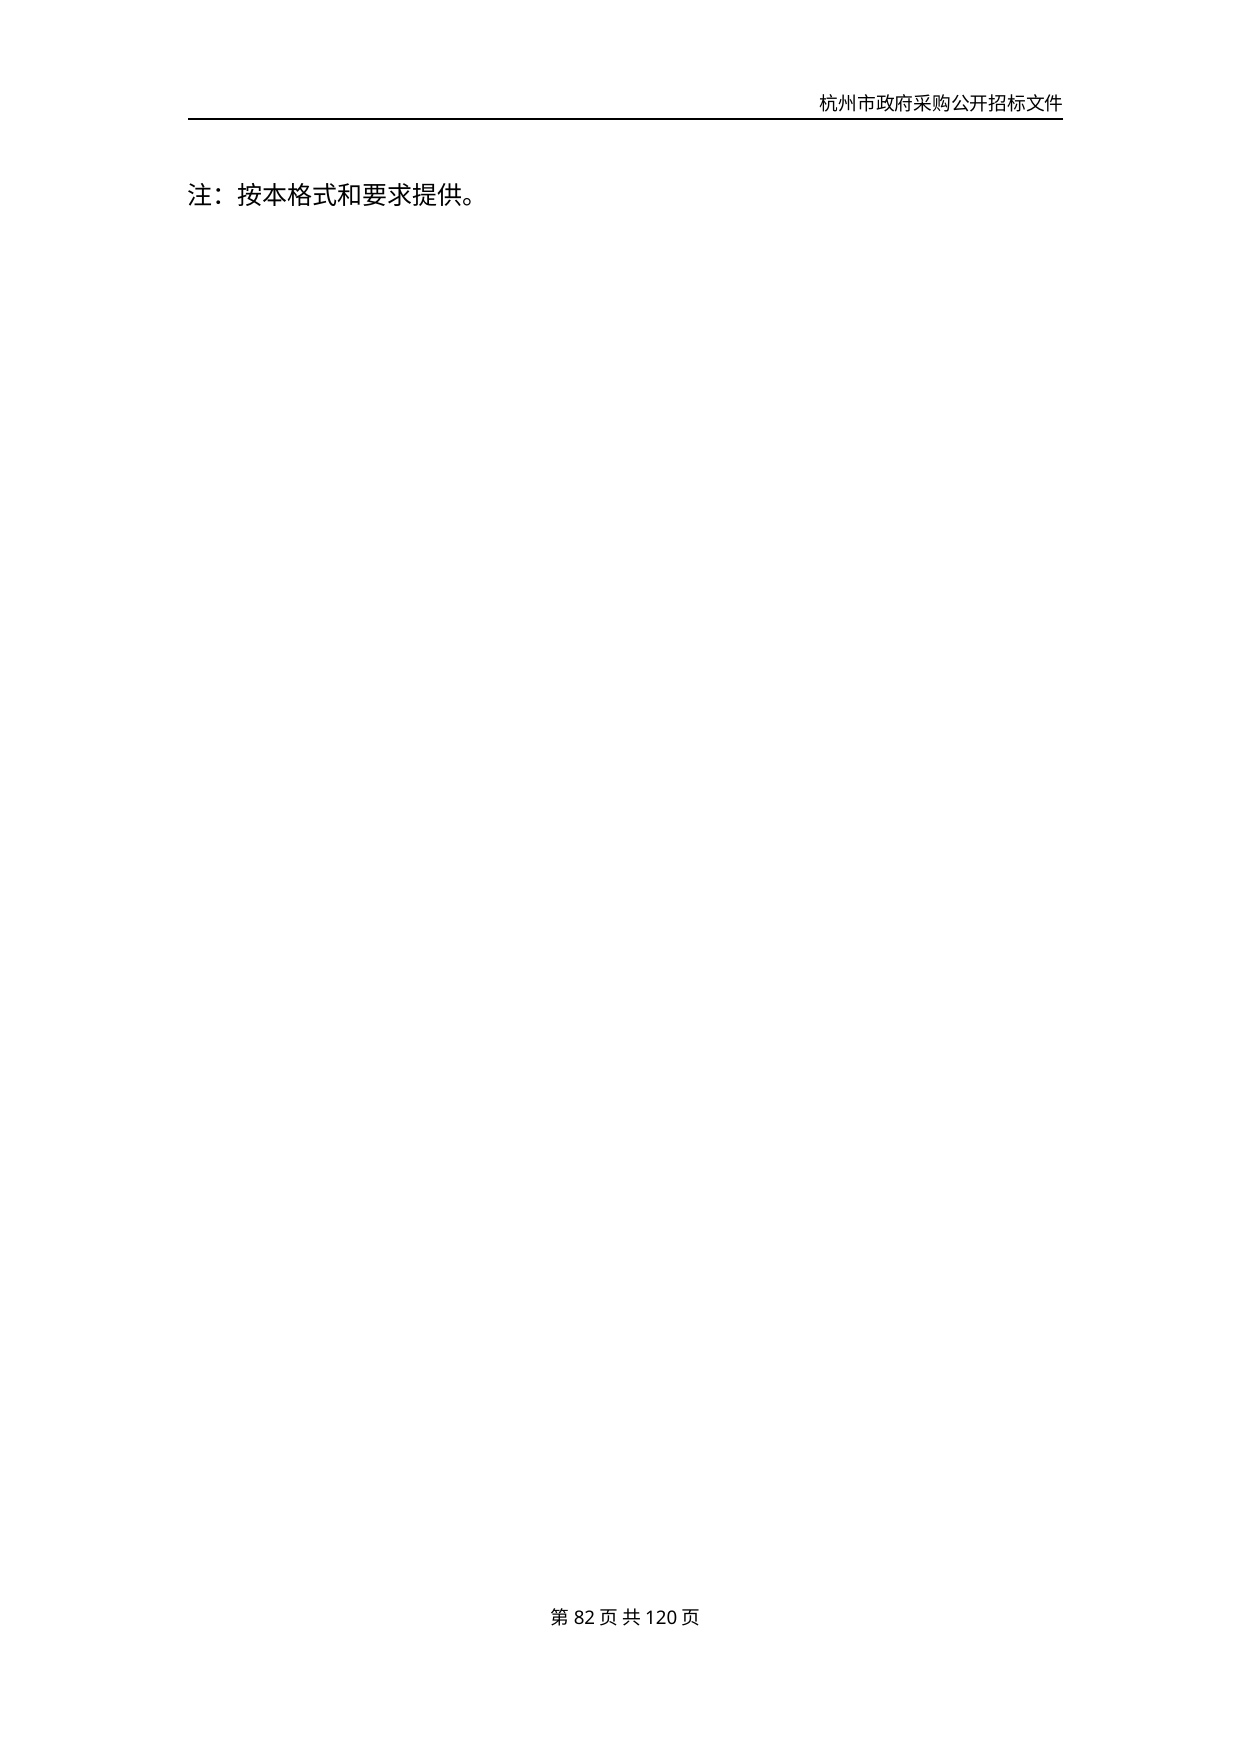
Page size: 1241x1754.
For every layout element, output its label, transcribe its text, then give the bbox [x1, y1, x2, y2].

text 注：按本格式和要求提供。 [187, 161, 1063, 226]
